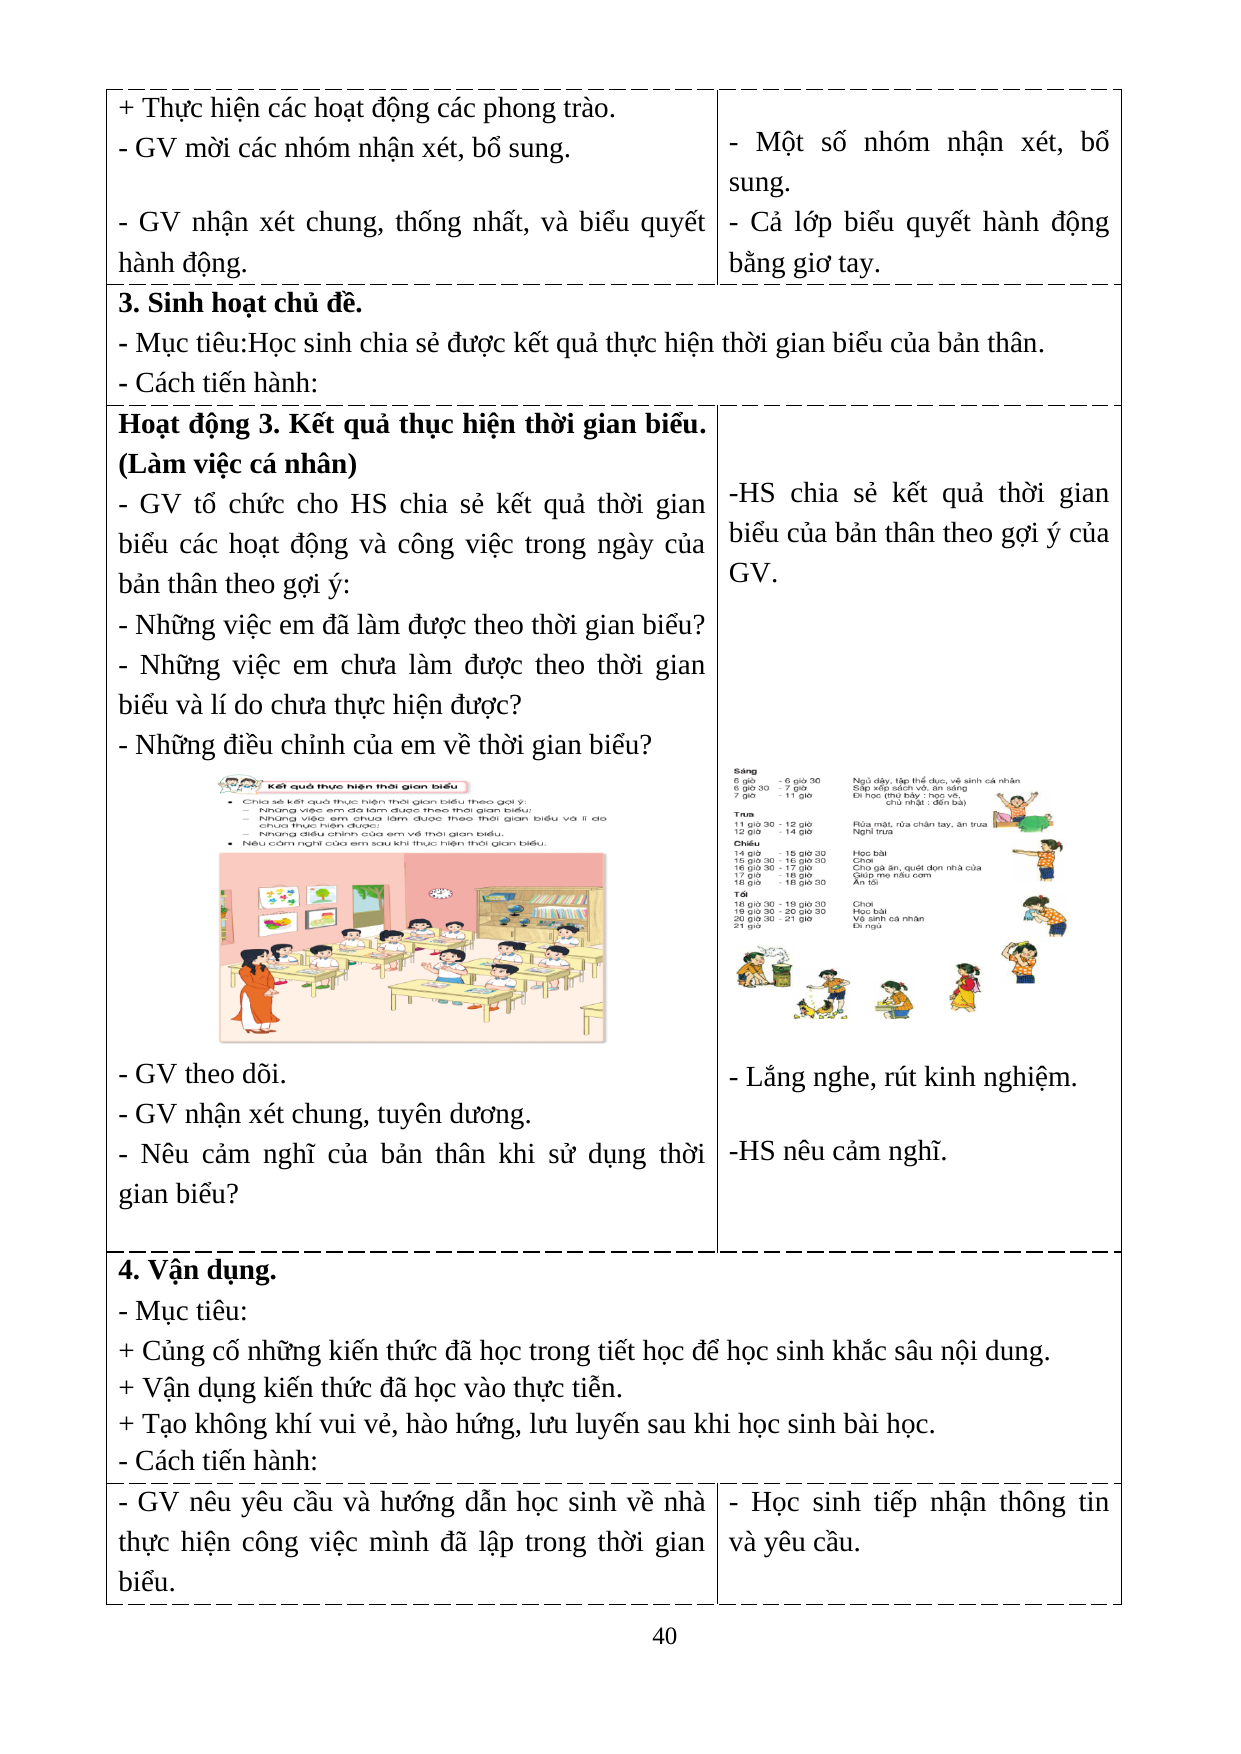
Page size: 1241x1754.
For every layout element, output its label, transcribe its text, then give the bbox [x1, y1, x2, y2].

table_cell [718, 1483, 1121, 1603]
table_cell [107, 89, 717, 284]
table_cell 3. Sinh hoạt chủ đề. - Mục tiêu:Học sinh chia sẻ được kết quả thực hiện thời gian biểu của bản thân. - Cách tiến hành: [107, 284, 1121, 405]
picture [728, 767, 1071, 1019]
table_cell -HS chia sẻ kết quả thời gian biểu của bản thân theo gợi ý của GV. - Lắng nghe, rút kinh nghiệm. -HS nêu cảm nghĩ. [718, 405, 1121, 1251]
picture [172, 767, 652, 1051]
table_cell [107, 1483, 717, 1603]
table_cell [718, 89, 1121, 284]
table_cell 4. Vận dụng. - Mục tiêu: + Củng cố những kiến thức đã học trong tiết học để học sinh khắc sâu nội dung. + Vận dụng kiến thức đã học vào thực tiễn. + Tạo không khí vui vẻ, hào hứng, lưu luyến sau khi học sinh bài học. - Cách tiến hành: [107, 1251, 1121, 1483]
table_cell Hoạt động 3. Kết quả thục hiện thời gian biểu. (Làm việc cá nhân) - GV tổ chức cho HS chia sẻ kết quả thời gian biểu các hoạt động và công việc trong ngày của bản thân theo gợi ý: - Những việc em đã làm được theo thời gian biểu? - Những việc em chưa làm được theo thời gian biểu và lí do chưa thực hiện được? - Những điều chỉnh của em về thời gian biểu? - GV theo dõi. - GV nhận xét chung, tuyên dương. - Nêu cảm nghĩ của bản thân khi sử dụng thời gian biểu? [107, 405, 717, 1251]
